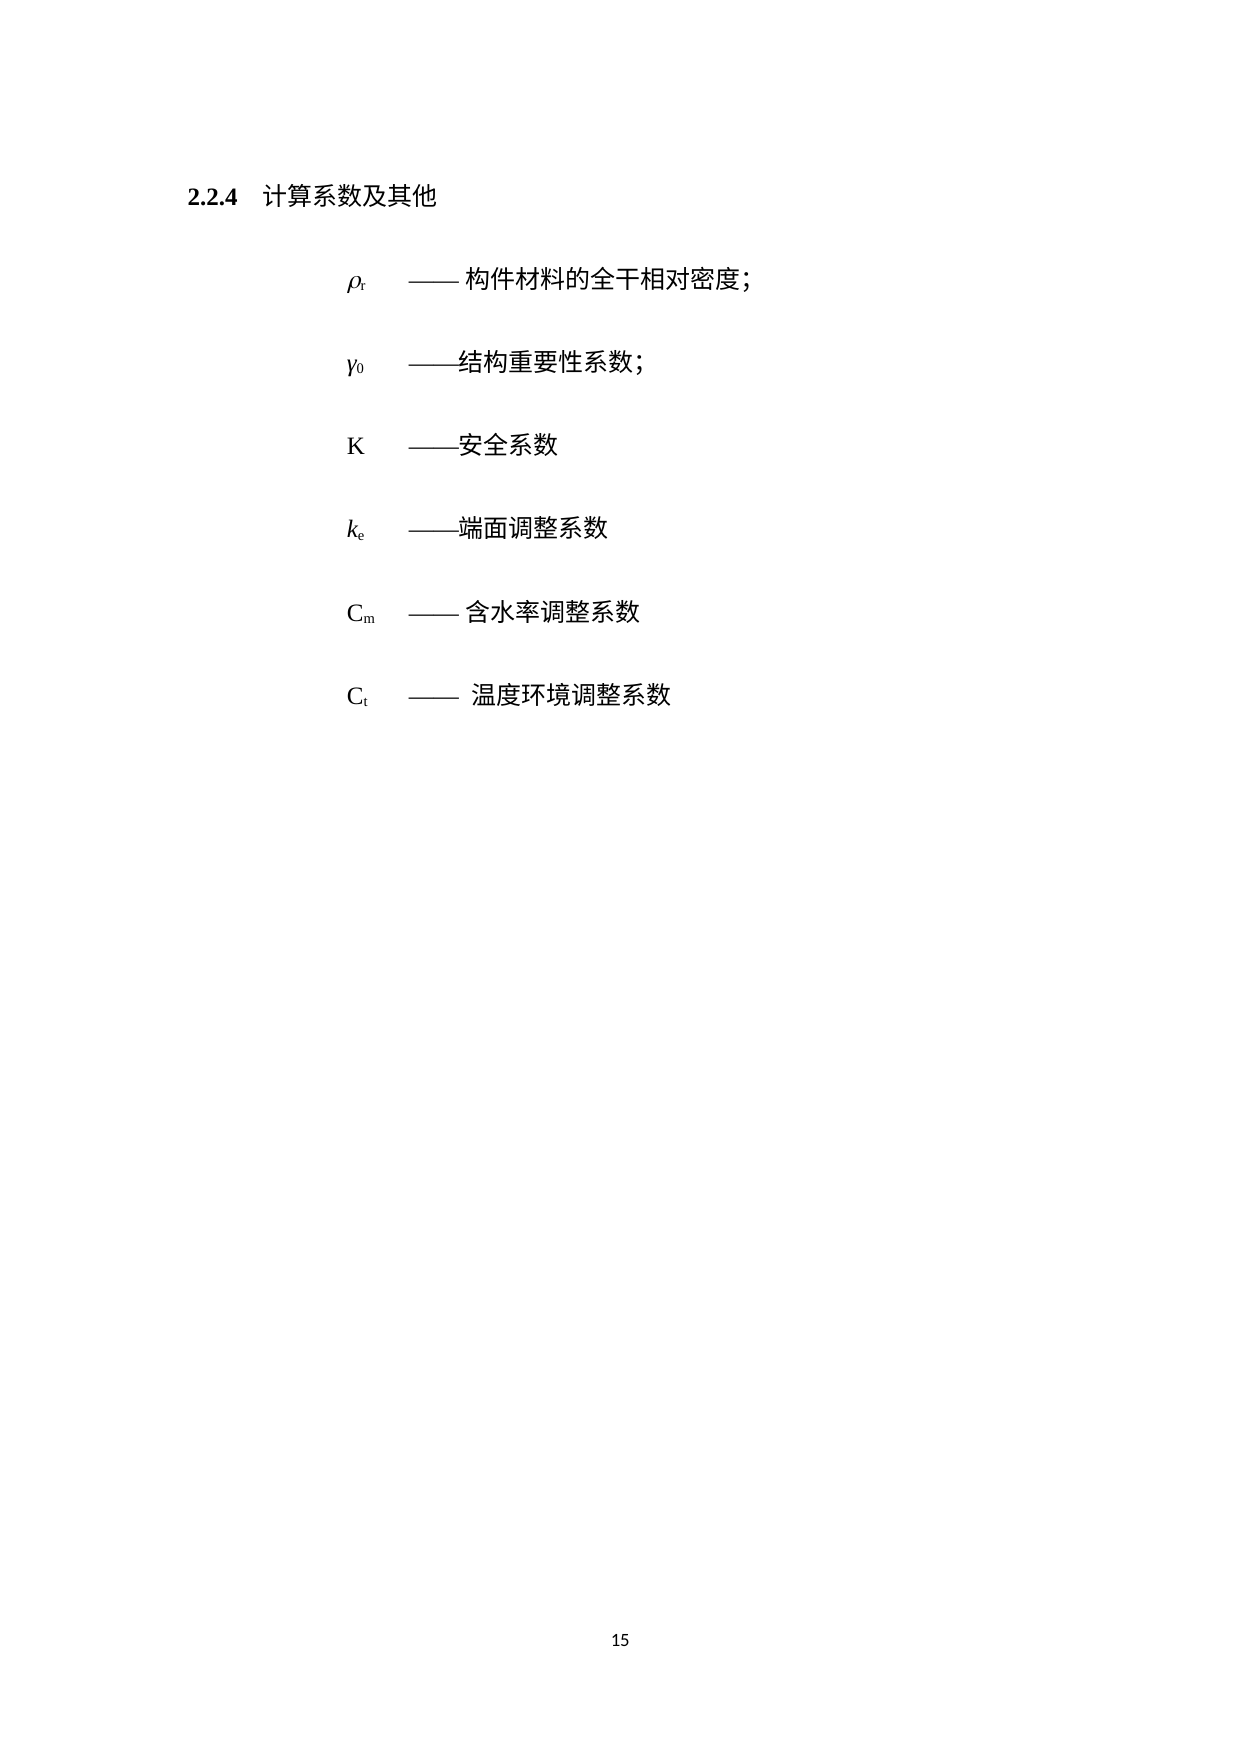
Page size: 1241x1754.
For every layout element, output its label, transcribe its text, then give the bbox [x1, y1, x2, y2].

text r —— 构件材料的全干相对密度； [297, 245, 1053, 310]
text ke ——端面调整系数 [297, 494, 1053, 559]
text K ——安全系数 [297, 411, 1053, 476]
text Ct —— 温度环境调整系数 [297, 661, 1053, 726]
text Cm —— 含水率调整系数 [297, 578, 1053, 643]
text 2.2.4 计算系数及其他 [187, 162, 1053, 227]
text γ0 ——结构重要性系数； [297, 328, 1053, 393]
